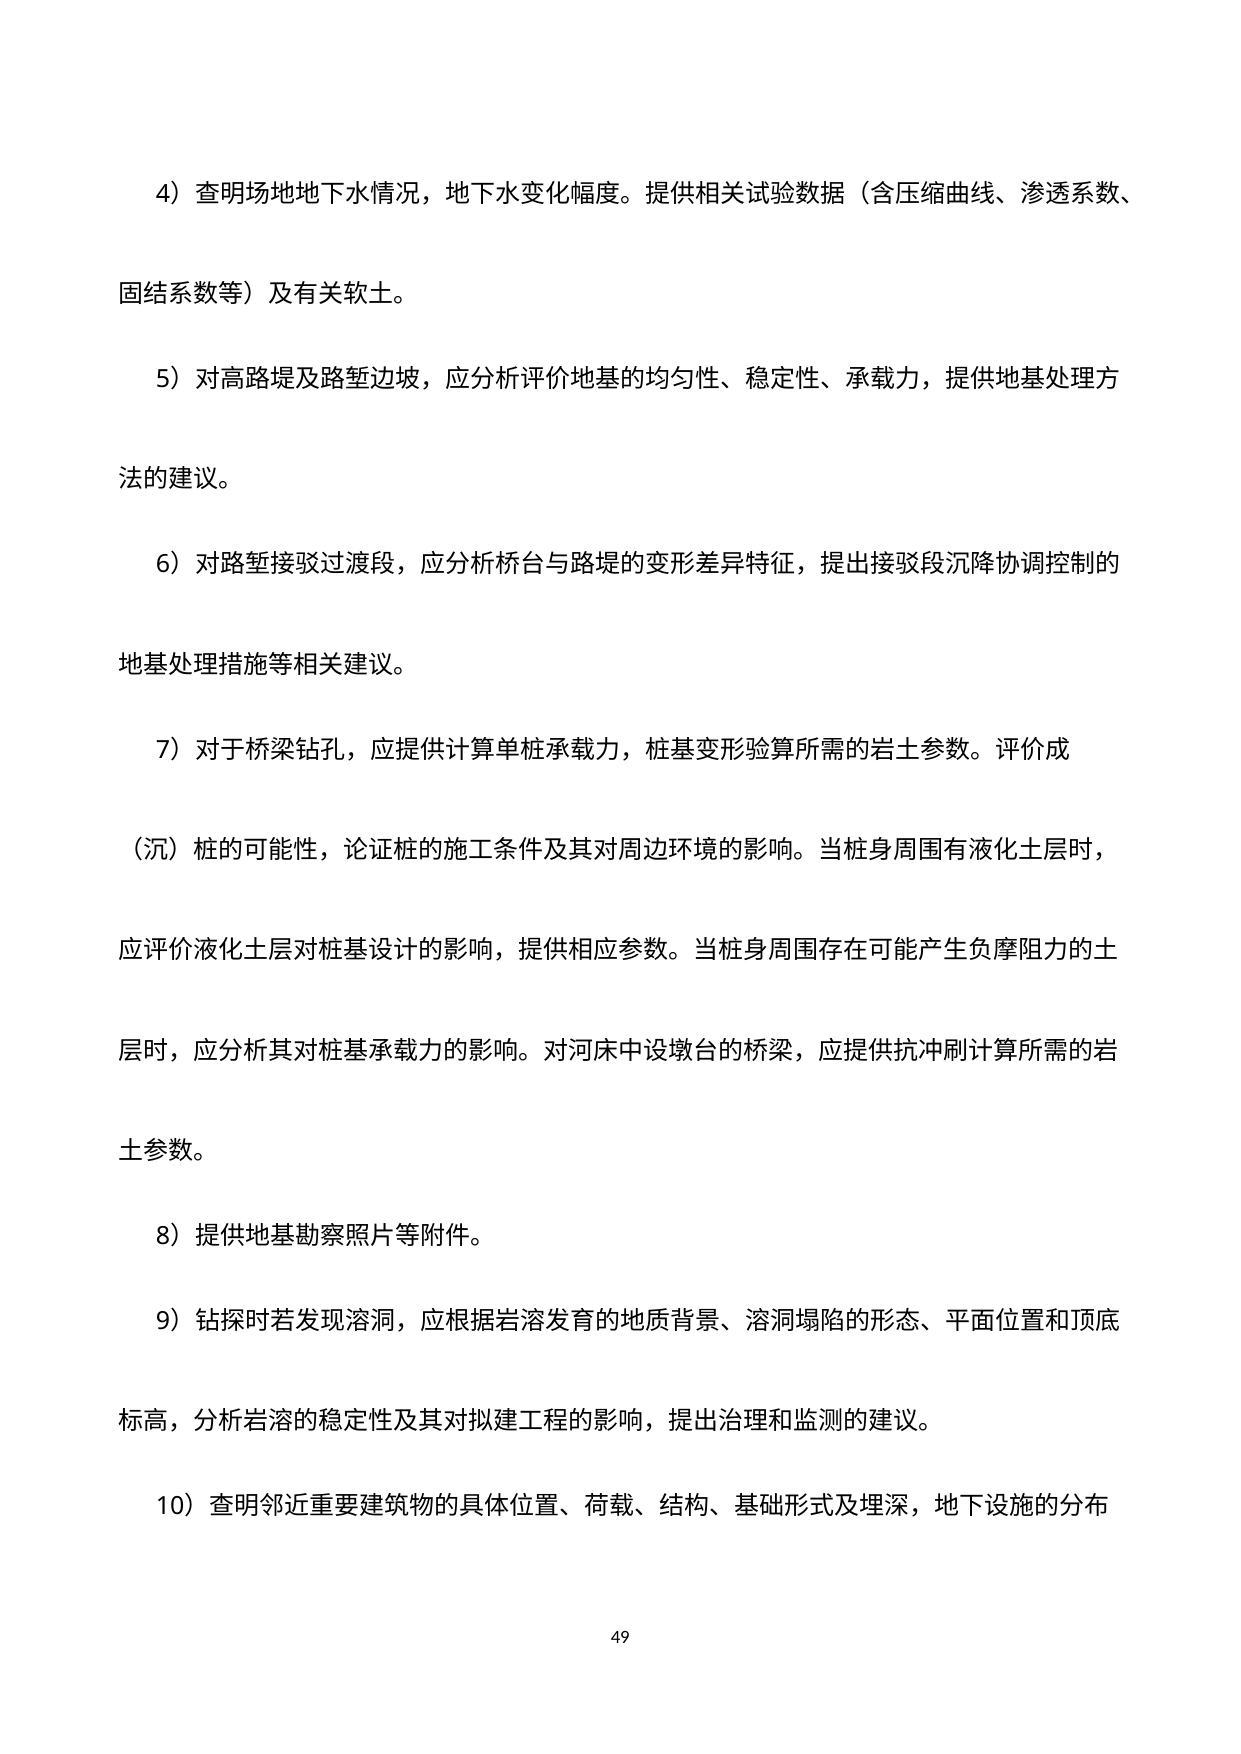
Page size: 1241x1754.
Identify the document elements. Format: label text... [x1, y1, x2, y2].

text 7）对于桥梁钻孔，应提供计算单桩承载力，桩基变形验算所需的岩土参数。评价成（沉）桩的可能性，论证桩的施工条件及其对周边环境的影响。当桩身周围有液化土层时，应评价液化土层对桩基设计的影响，提供相应参数。当桩身周围存在可能产生负摩阻力的土层时，应分析其对桩基承载力的影响。对河床中设墩台的桥梁，应提供抗冲刷计算所需的岩土参数。 [118, 714, 1122, 1182]
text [118, 1471, 1122, 1537]
text 6）对路堑接驳过渡段，应分析桥台与路堤的变形差异特征，提出接驳段沉降协调控制的地基处理措施等相关建议。 [118, 529, 1122, 696]
text 8）提供地基勘察照片等附件。 [118, 1200, 1122, 1267]
text 9）钻探时若发现溶洞，应根据岩溶发育的地质背景、溶洞塌陷的形态、平面位置和顶底标高，分析岩溶的稳定性及其对拟建工程的影响，提出治理和监测的建议。 [118, 1285, 1122, 1452]
text 5）对高路堤及路堑边坡，应分析评价地基的均匀性、稳定性、承载力，提供地基处理方法的建议。 [118, 343, 1122, 511]
text 4）查明场地地下水情况，地下水变化幅度。提供相关试验数据（含压缩曲线、渗透系数、固结系数等）及有关软土。 [118, 158, 1122, 325]
